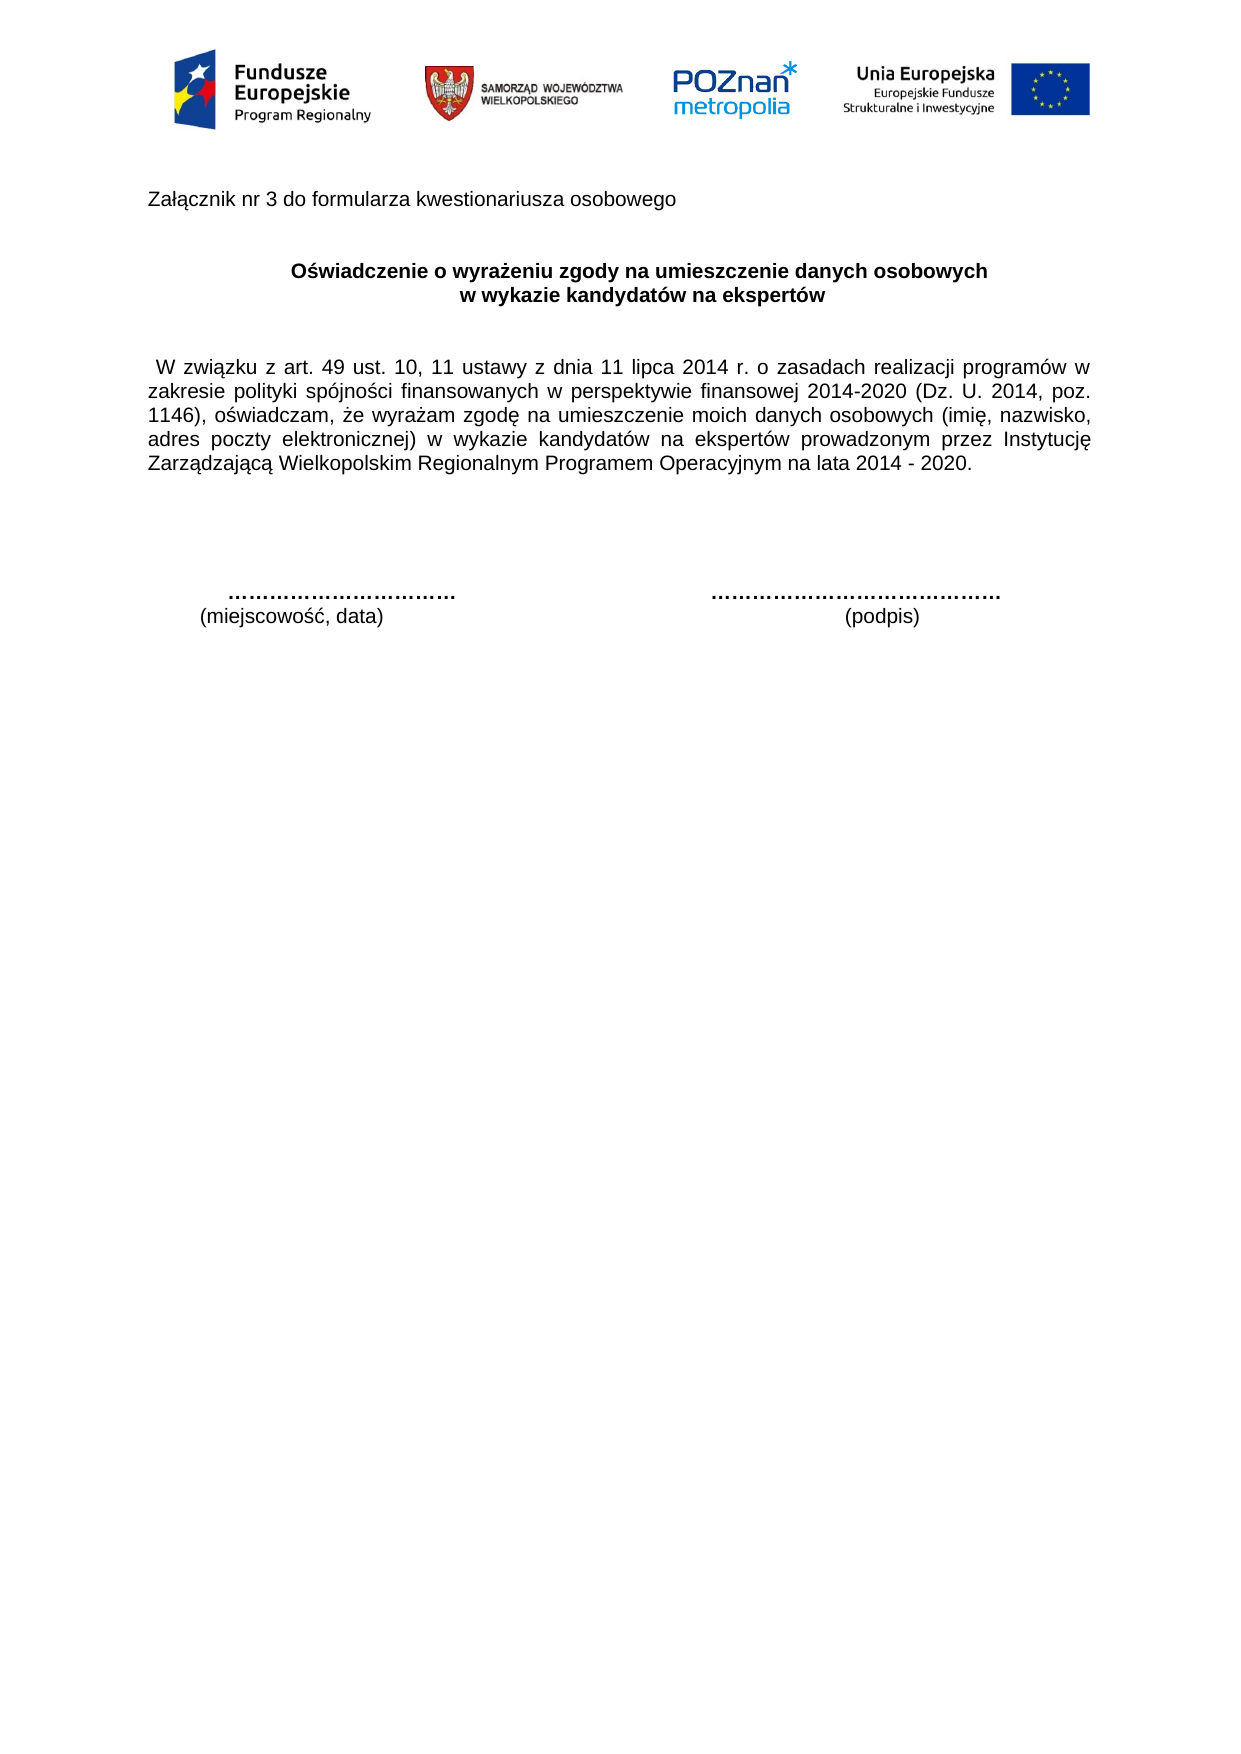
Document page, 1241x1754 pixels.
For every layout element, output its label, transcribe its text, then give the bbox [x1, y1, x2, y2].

title W związku z art. 49 ust. 10, 11 ustawy z dnia 11 lipca 2014 r. o zasadach realizacji programów w zakresie polityki spójności finansowanych w perspektywie finansowej 2014-2020 (Dz. U. 2014, poz. 1146), oświadczam, że wyrażam zgodę na umieszczenie moich danych osobowych (imię, nazwisko, adres poczty elektronicznej) w wykazie kandydatów na ekspertów prowadzonym przez Instytucję Zarządzającą Wielkopolskim Regionalnym Programem Operacyjnym na lata 2014 - 2020. [148, 354, 1092, 474]
text Oświadczenie o wyrażeniu zgody na umieszczenie danych osobowych w wykazie kandydatów na ekspertów [192, 259, 1092, 307]
picture [425, 66, 623, 121]
picture [161, 44, 382, 135]
picture [670, 58, 809, 132]
text (miejscowość, data) (podpis) [148, 604, 1092, 628]
picture [840, 55, 1098, 122]
title …………………………… …………………………………… [148, 580, 1092, 604]
text Załącznik nr 3 do formularza kwestionariusza osobowego [148, 187, 1092, 211]
